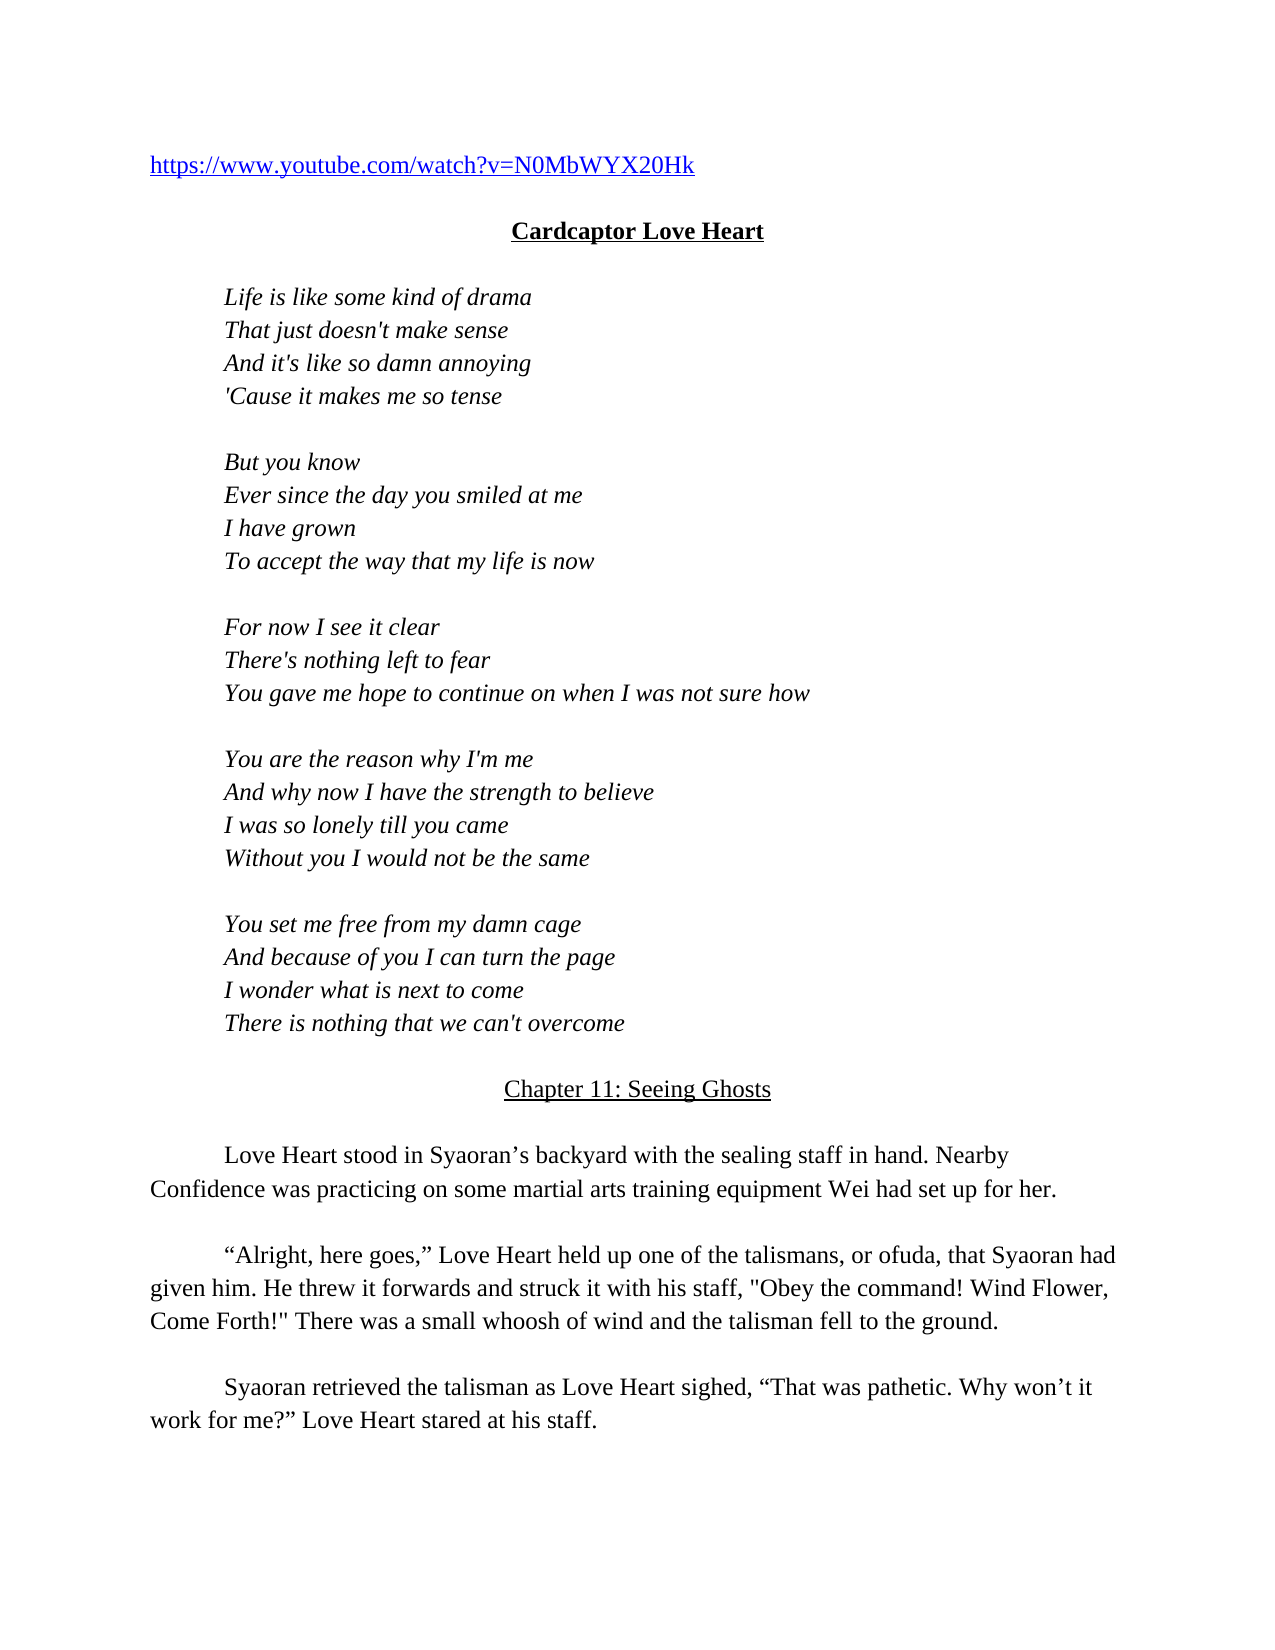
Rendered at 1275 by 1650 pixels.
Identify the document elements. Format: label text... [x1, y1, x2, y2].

text You set me free from my damn cage [150, 909, 1125, 938]
text For now I see it clear [150, 612, 1125, 641]
text You are the reason why I'm me [150, 744, 1125, 773]
text Without you I would not be the same [150, 843, 1125, 872]
text Life is like some kind of drama [150, 282, 1125, 311]
text 'Cause it makes me so tense [150, 381, 1125, 410]
text Cardcaptor Love Heart [150, 216, 1125, 245]
text And why now I have the strength to believe [150, 777, 1125, 806]
text That just doesn't make sense [150, 315, 1125, 344]
text Love Heart stood in Syaoran’s backyard with the sealing staff in hand. Nearby Confidence was practicing on some martial arts training equipment Wei had set up for her. [150, 1141, 1125, 1202]
text And because of you I can turn the page [150, 942, 1125, 971]
text Chapter 11: Seeing Ghosts [150, 1074, 1125, 1103]
text Syaoran retrieved the talisman as Love Heart sighed, “That was pathetic. Why won’t it work for me?” Love Heart stared at his staff. [150, 1372, 1125, 1433]
text There's nothing left to fear [150, 645, 1125, 674]
text https://www.youtube.com/watch?v=N0MbWYX20Hk [150, 150, 1125, 179]
text Ever since the day you smiled at me [150, 480, 1125, 509]
text There is nothing that we can't overcome [150, 1008, 1125, 1037]
text I was so lonely till you came [150, 810, 1125, 839]
text I wonder what is next to come [150, 976, 1125, 1004]
text And it's like so damn annoying [150, 348, 1125, 377]
text But you know [150, 447, 1125, 476]
text To accept the way that my life is now [150, 546, 1125, 575]
text I have grown [150, 513, 1125, 542]
text You gave me hope to continue on when I was not sure how [150, 678, 1125, 707]
text “Alright, here goes,” Love Heart held up one of the talismans, or ofuda, that Syaoran had given him. He threw it forwards and struck it with his staff, "Obey the command! Wind Flower, Come Forth!" There was a small whoosh of wind and the talisman fell to the ground. [150, 1240, 1125, 1334]
